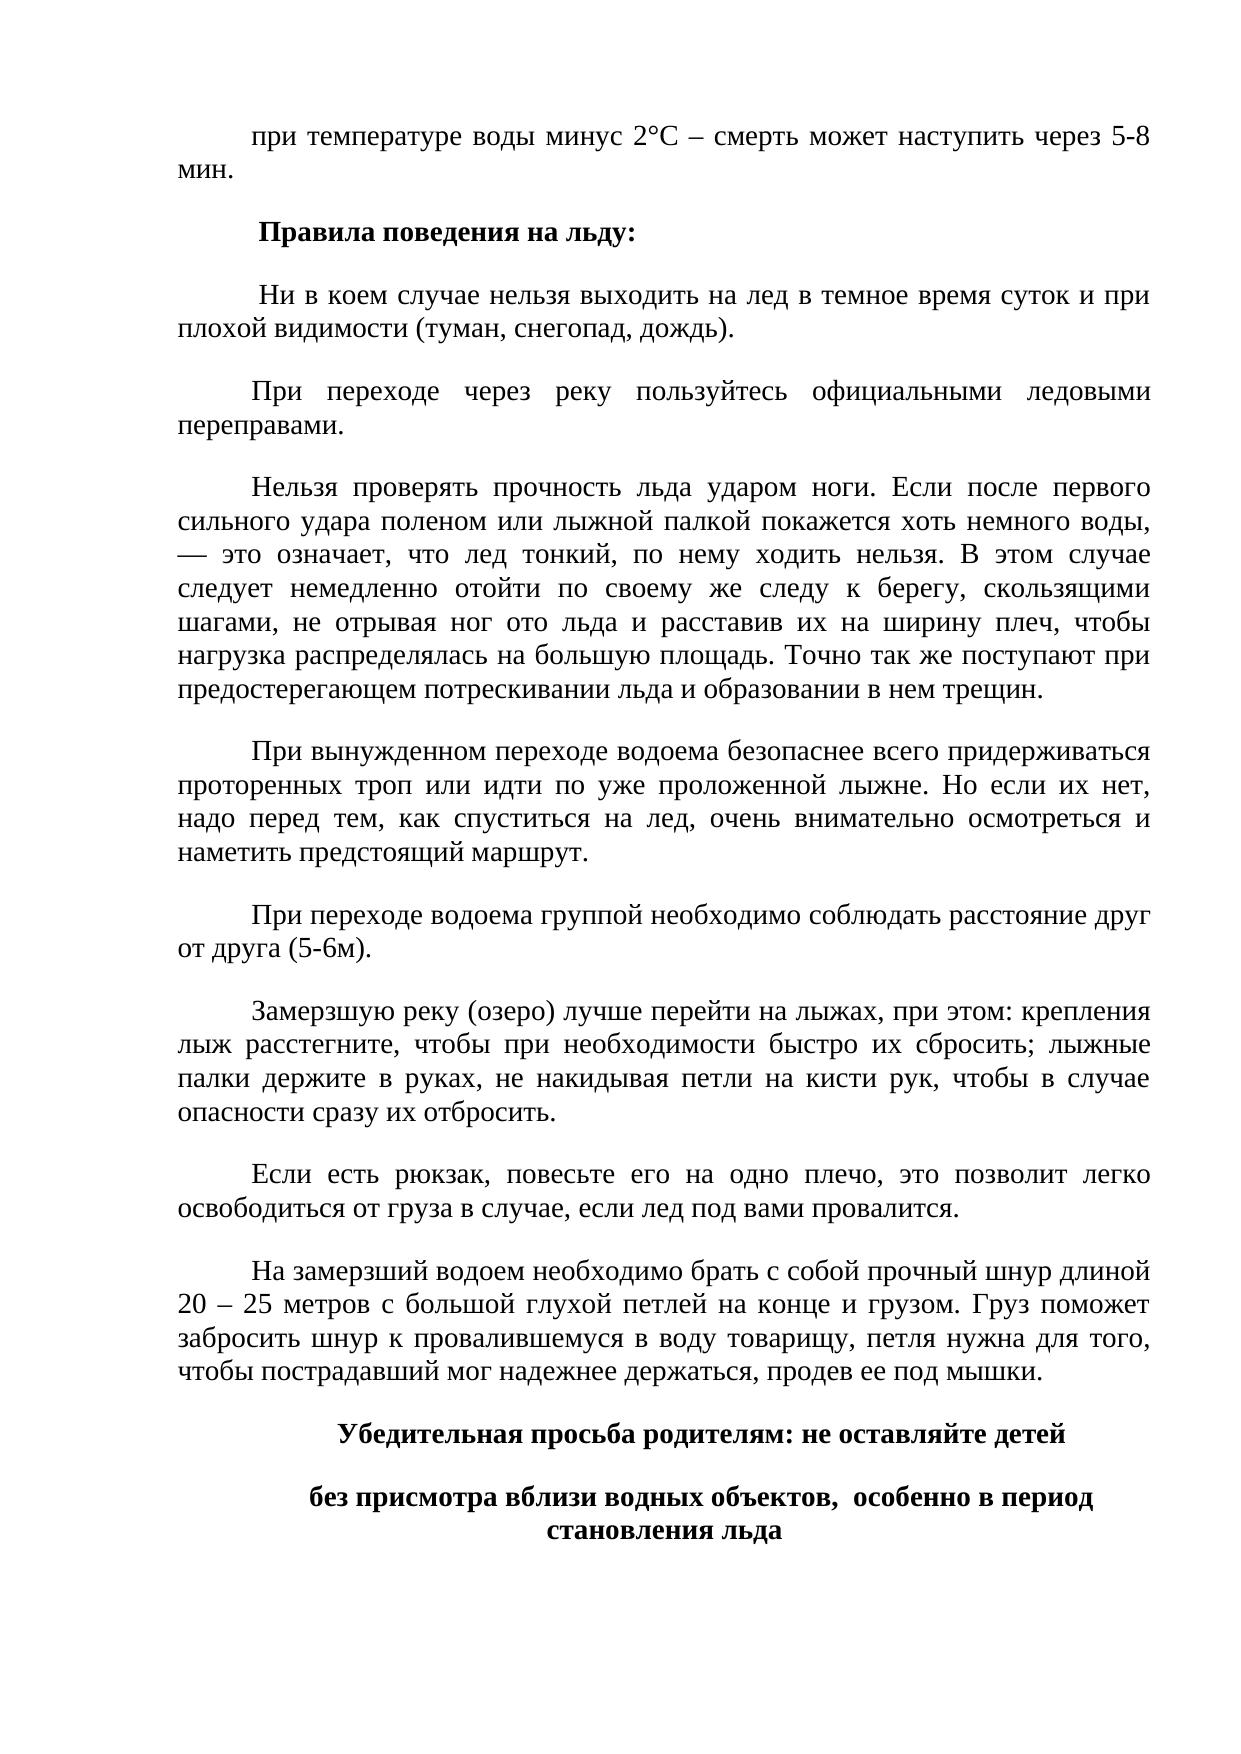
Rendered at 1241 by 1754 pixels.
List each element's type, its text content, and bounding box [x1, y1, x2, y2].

text Ни в коем случае нельзя выходить на лед в темное время суток и при плохой видимости (туман, снегопад, дождь). [177, 277, 1152, 344]
text На замерзший водоем необходимо брать с собой прочный шнур длиной 20 – 25 метров с большой глухой петлей на конце и грузом. Груз поможет забросить шнур к провалившемуся в воду товарищу, петля нужна для того, чтобы пострадавший мог надежнее держаться, продев ее под мышки. [177, 1253, 1152, 1387]
text Убедительная просьба родителям: не оставляйте детей [177, 1416, 1152, 1449]
text Нельзя проверять прочность льда ударом ноги. Если после первого сильного удара поленом или лыжной палкой покажется хоть немного воды, — это означает, что лед тонкий, по нему ходить нельзя. В этом случае следует немедленно отойти по своему же следу к берегу, скользящими шагами, не отрывая ног ото льда и расставив их на ширину плеч, чтобы нагрузка распределялась на большую площадь. Точно так же поступают при предостерегающем потрескивании льда и образовании в нем трещин. [177, 469, 1152, 704]
text Если есть рюкзак, повесьте его на одно плечо, это позволит легко освободиться от груза в случае, если лед под вами провалится. [177, 1156, 1152, 1223]
text Замерзшую реку (озеро) лучше перейти на лыжах, при этом: крепления лыж расстегните, чтобы при необходимости быстро их сбросить; лыжные палки держите в руках, не накидывая петли на кисти рук, чтобы в случае опасности сразу их отбросить. [177, 993, 1152, 1127]
text Правила поведения на льду: [177, 214, 1152, 248]
text При переходе через реку пользуйтесь официальными ледовыми переправами. [177, 373, 1152, 440]
text при температуре воды минус 2°С – смерть может наступить через 5-8 мин. [177, 118, 1152, 185]
text При вынужденном переходе водоема безопаснее всего придерживаться проторенных троп или идти по уже проложенной лыжне. Но если их нет, надо перед тем, как спуститься на лед, очень внимательно осмотреться и наметить предстоящий маршрут. [177, 733, 1152, 868]
text При переходе водоема группой необходимо соблюдать расстояние друг от друга (5-6м). [177, 897, 1152, 964]
text без присмотра вблизи водных объектов, особенно в период становления льда [177, 1479, 1152, 1546]
